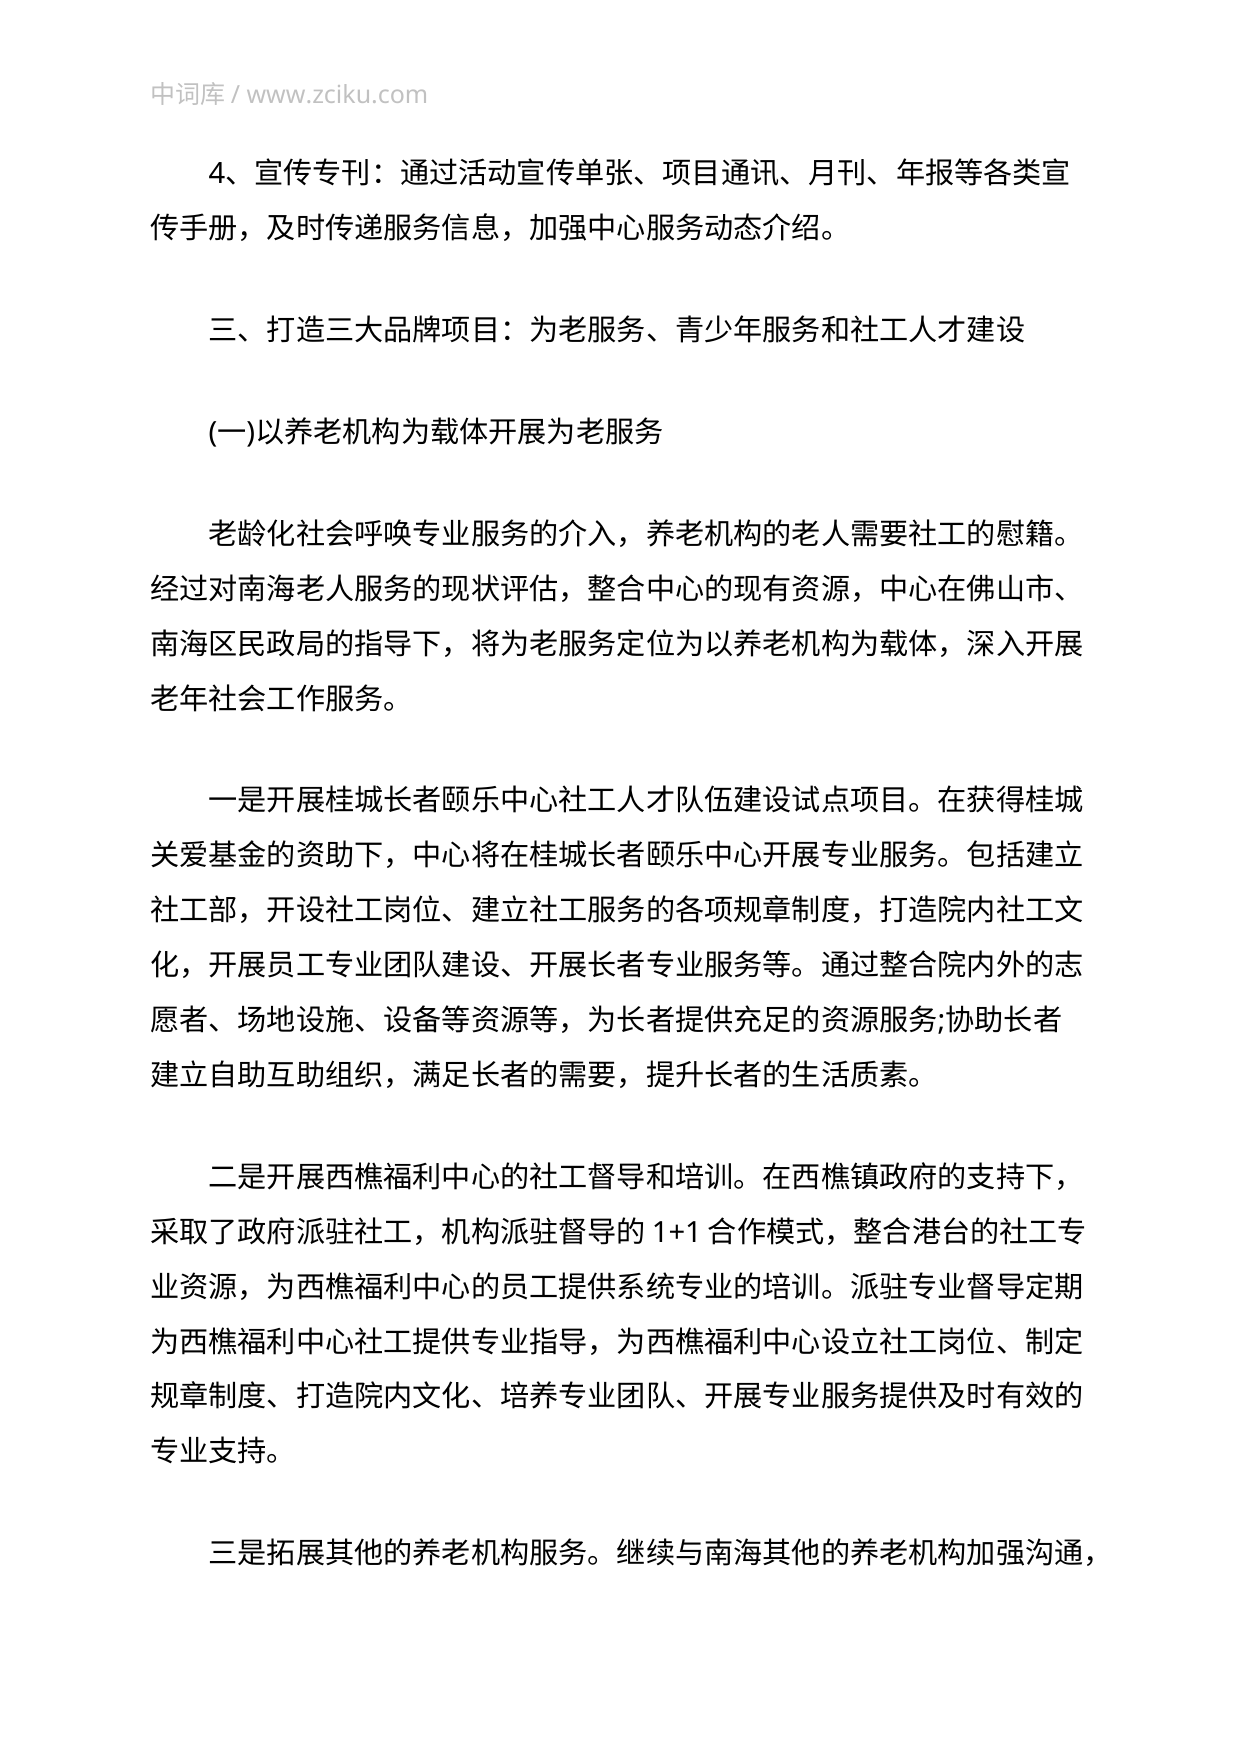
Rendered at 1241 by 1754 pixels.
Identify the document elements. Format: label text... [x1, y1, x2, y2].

text 老龄化社会呼唤专业服务的介入，养老机构的老人需要社工的慰籍。经过对南海老人服务的现状评估，整合中心的现有资源，中心在佛山市、南海区民政局的指导下，将为老服务定位为以养老机构为载体，深入开展老年社会工作服务。 [150, 511, 1090, 717]
text 三、打造三大品牌项目：为老服务、青少年服务和社工人才建设 [150, 307, 1090, 349]
text 二是开展西樵福利中心的社工督导和培训。在西樵镇政府的支持下，采取了政府派驻社工，机构派驻督导的1+1合作模式，整合港台的社工专业资源，为西樵福利中心的员工提供系统专业的培训。派驻专业督导定期为西樵福利中心社工提供专业指导，为西樵福利中心设立社工岗位、制定规章制度、打造院内文化、培养专业团队、开展专业服务提供及时有效的专业支持。 [150, 1153, 1090, 1470]
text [150, 1530, 1090, 1572]
text 一是开展桂城长者颐乐中心社工人才队伍建设试点项目。在获得桂城关爱基金的资助下，中心将在桂城长者颐乐中心开展专业服务。包括建立社工部，开设社工岗位、建立社工服务的各项规章制度，打造院内社工文化，开展员工专业团队建设、开展长者专业服务等。通过整合院内外的志愿者、场地设施、设备等资源等，为长者提供充足的资源服务;协助长者建立自助互助组织，满足长者的需要，提升长者的生活质素。 [150, 777, 1090, 1094]
text 4、宣传专刊：通过活动宣传单张、项目通讯、月刊、年报等各类宣传手册，及时传递服务信息，加强中心服务动态介绍。 [150, 150, 1090, 247]
text (一)以养老机构为载体开展为老服务 [150, 408, 1090, 451]
